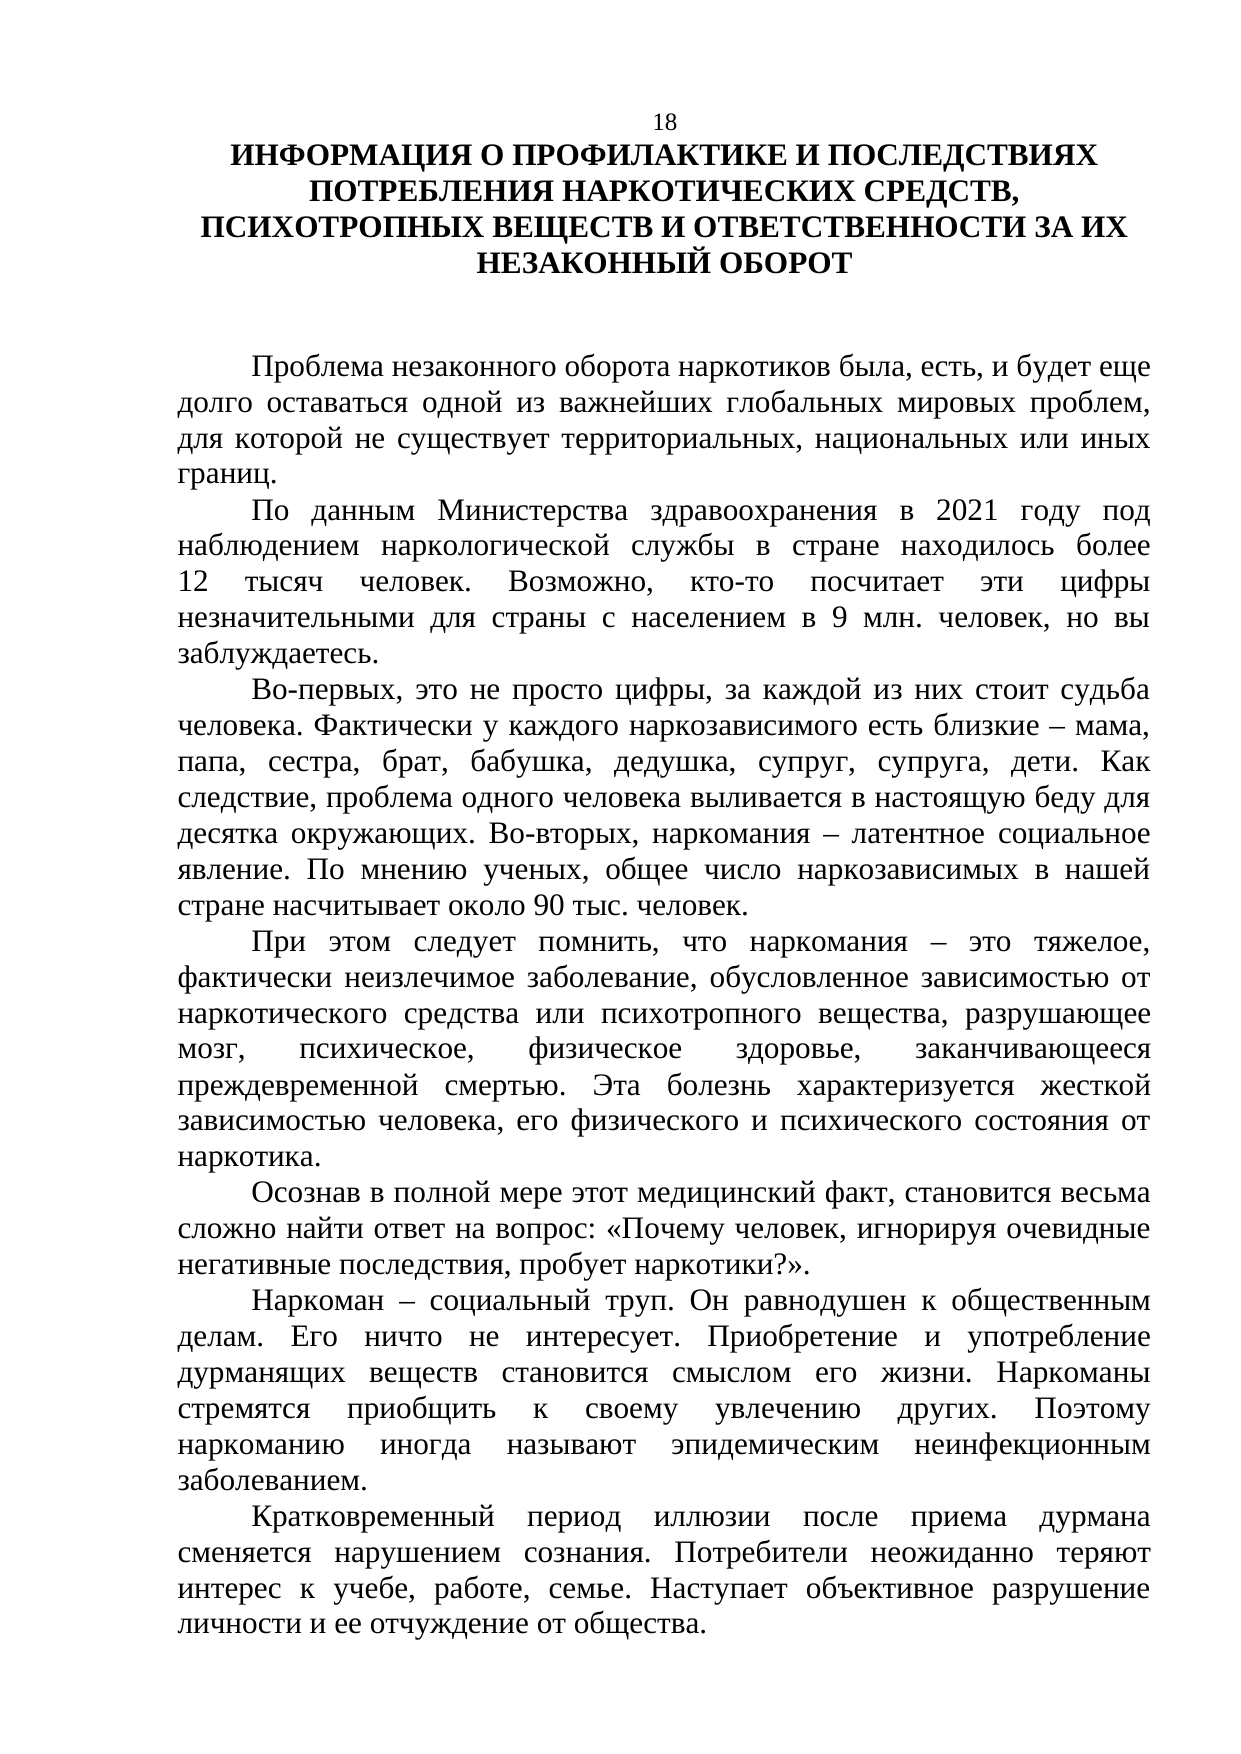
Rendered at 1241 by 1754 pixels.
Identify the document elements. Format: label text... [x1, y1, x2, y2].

text По данным Министерства здравоохранения в 2021 году под наблюдением наркологической службы в стране находилось более 12 тысяч человек. Возможно, кто-то посчитает эти цифры незначительными для страны с населением в 9 млн. человек, но вы заблуждаетесь. [177, 491, 1152, 670]
text Осознав в полной мере этот медицинский факт, становится весьма сложно найти ответ на вопрос: «Почему человек, игнорируя очевидные негативные последствия, пробует наркотики?». [177, 1173, 1152, 1281]
text Наркоман – социальный труп. Он равнодушен к общественным делам. Его ничто не интересует. Приобретение и употребление дурманящих веществ становится смыслом его жизни. Наркоманы стремятся приобщить к своему увлечению других. Поэтому наркоманию иногда называют эпидемическим неинфекционным заболеванием. [177, 1281, 1152, 1497]
text При этом следует помнить, что наркомания – это тяжелое, фактически неизлечимое заболевание, обусловленное зависимостью от наркотического средства или психотропного вещества, разрушающее мозг, психическое, физическое здоровье, заканчивающееся преждевременной смертью. Эта болезнь характеризуется жесткой зависимостью человека, его физического и психического состояния от наркотика. [177, 922, 1152, 1173]
text Во-первых, это не просто цифры, за каждой из них стоит судьба человека. Фактически у каждого наркозависимого есть близкие – мама, папа, сестра, брат, бабушка, дедушка, супруг, супруга, дети. Как следствие, проблема одного человека выливается в настоящую беду для десятка окружающих. Во-вторых, наркомания – латентное социальное явление. По мнению ученых, общее число наркозависимых в нашей стране насчитывает около 90 тыс. человек. [177, 670, 1152, 922]
text ИНФОРМАЦИЯ О ПРОФИЛАКТИКЕ И ПОСЛЕДСТВИЯХ ПОТРЕБЛЕНИЯ НАРКОТИЧЕСКИХ СРЕДСТВ, ПСИХОТРОПНЫХ ВЕЩЕСТВ И ОТВЕТСТВЕННОСТИ ЗА ИХ НЕЗАКОННЫЙ ОБОРОТ [177, 136, 1152, 280]
text Проблема незаконного оборота наркотиков была, есть, и будет еще долго оставаться одной из важнейших глобальных мировых проблем, для которой не существует территориальных, национальных или иных границ. [177, 347, 1152, 491]
text Кратковременный период иллюзии после приема дурмана сменяется нарушением сознания. Потребители неожиданно теряют интерес к учебе, работе, семье. Наступает объективное разрушение личности и ее отчуждение от общества. [177, 1497, 1152, 1641]
